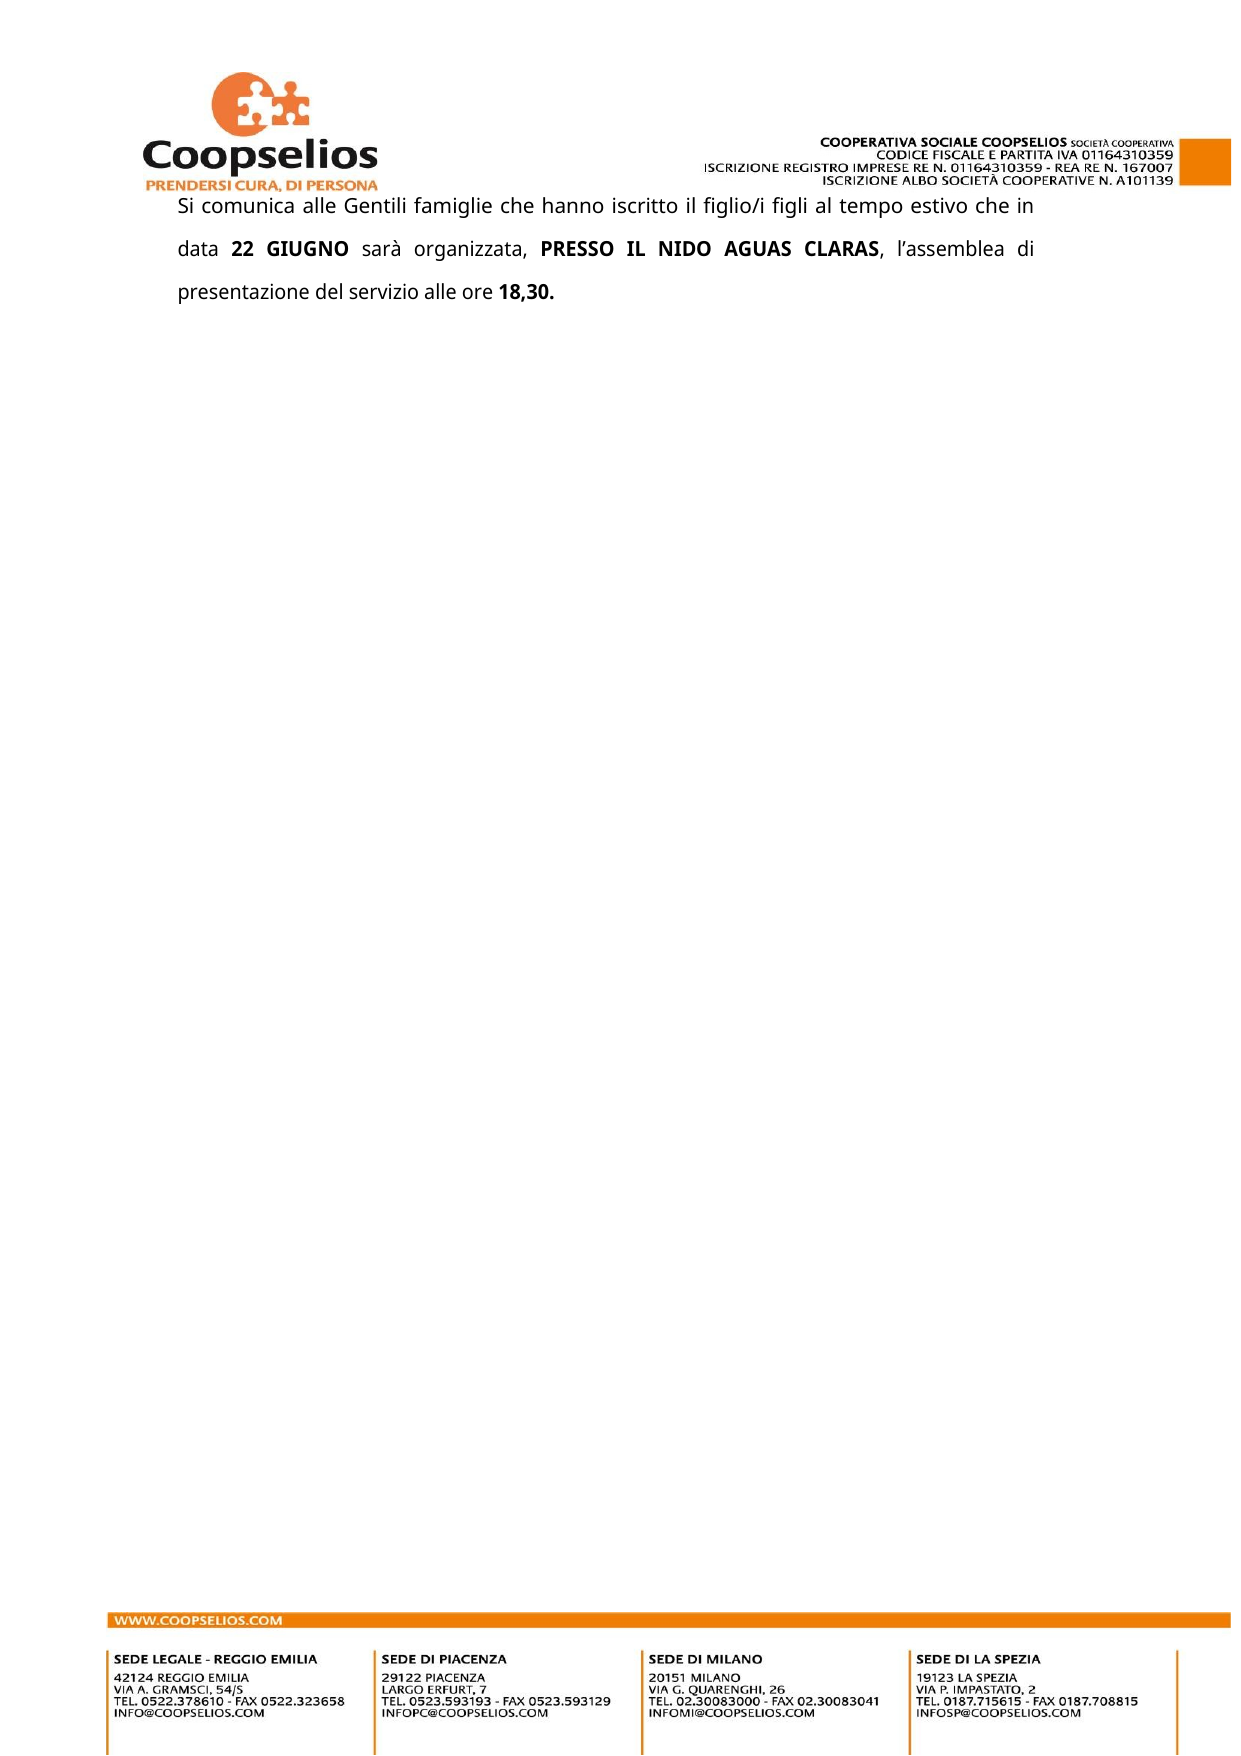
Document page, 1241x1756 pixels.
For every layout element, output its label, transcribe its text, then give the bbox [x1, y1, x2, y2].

picture [143, 72, 378, 192]
text Si comunica alle Gentili famiglie che hanno iscritto il figlio/i figli al tempo estivo che in data 22 GIUGNO sarà organizzata, PRESSO IL NIDO AGUAS CLARAS, l’assemblea di presentazione del servizio alle ore 18,30. [177, 192, 1035, 306]
picture [699, 131, 1232, 194]
picture [106, 1612, 1231, 1755]
